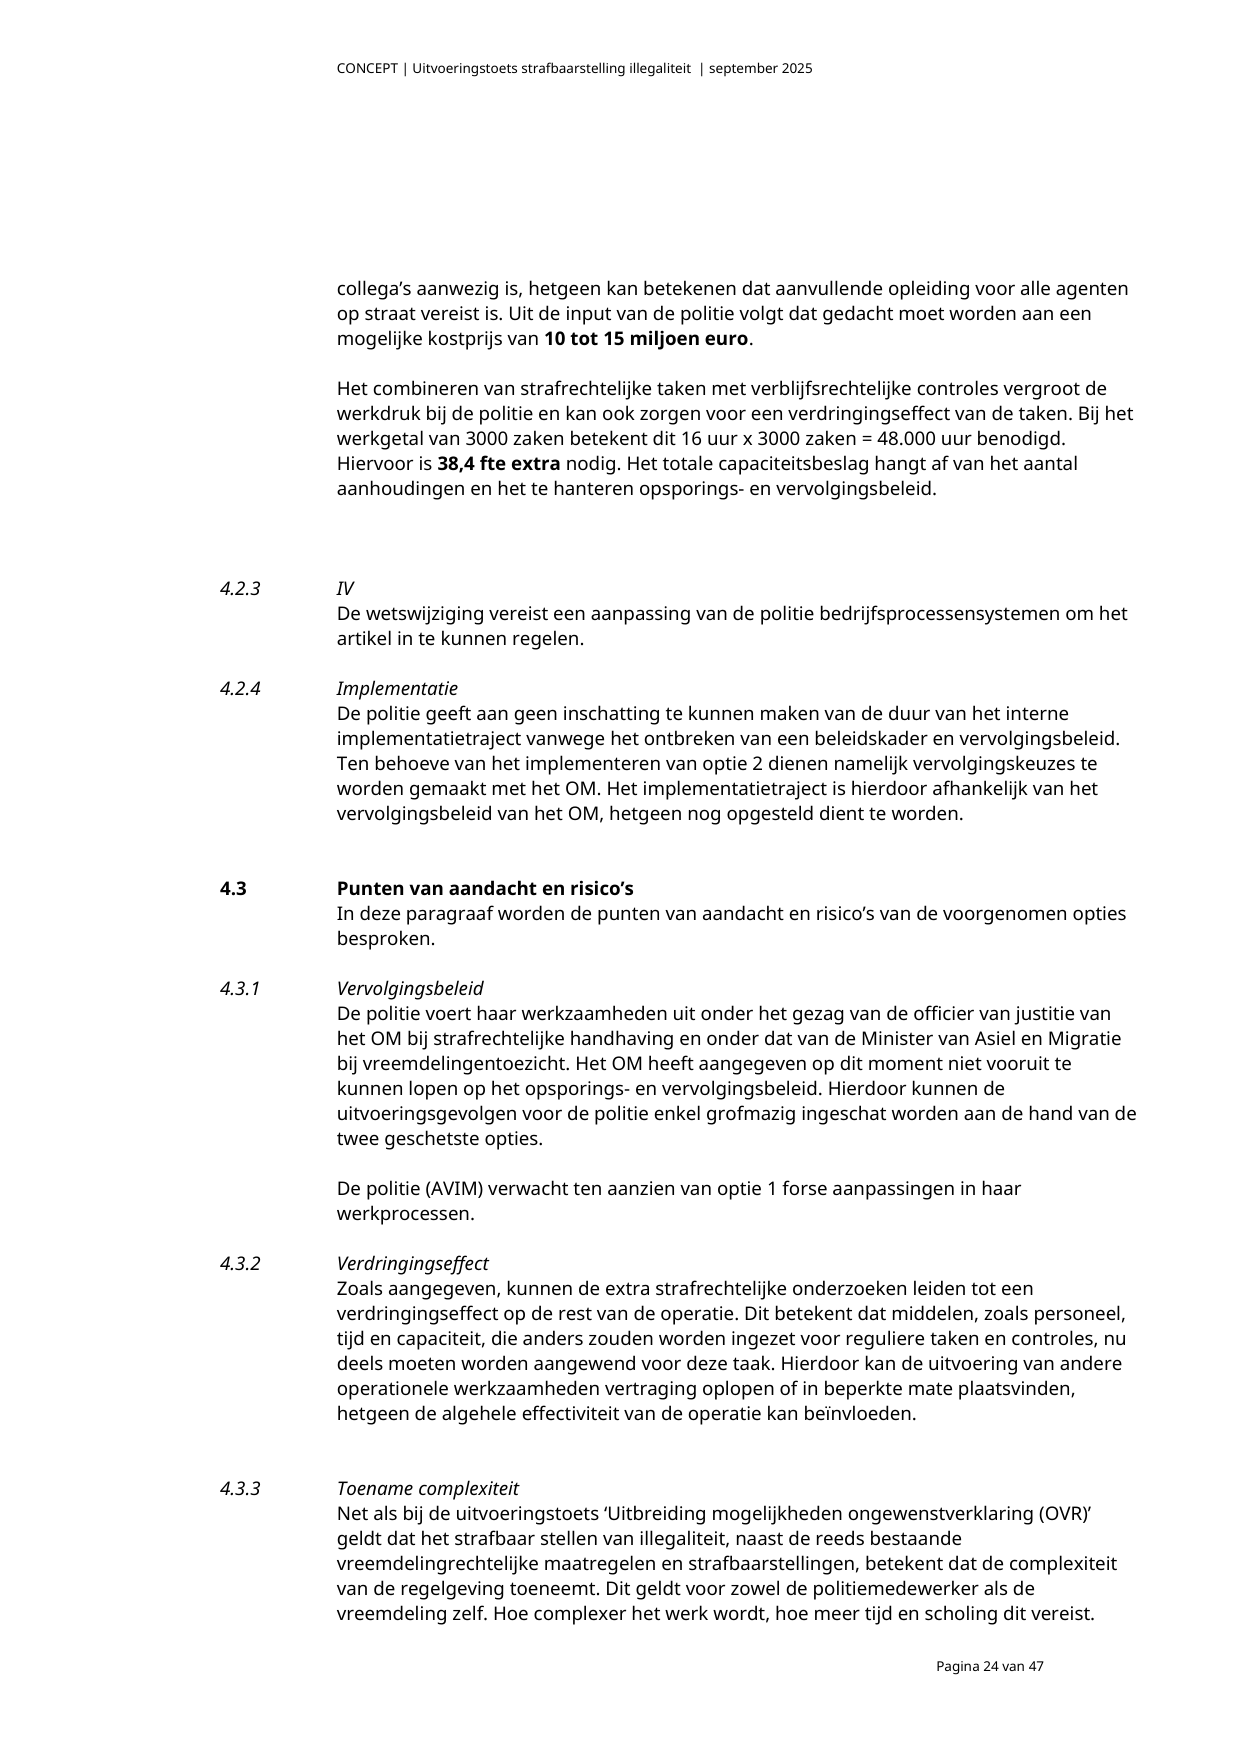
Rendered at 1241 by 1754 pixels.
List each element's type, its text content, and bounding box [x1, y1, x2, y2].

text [337, 275, 1140, 350]
text De politie (AVIM) verwacht ten aanzien van optie 1 forse aanpassingen in haar werkprocessen. [337, 1175, 1140, 1225]
subtitle Vervolgingsbeleid [220, 975, 1140, 1000]
text De wetswijziging vereist een aanpassing van de politie bedrijfsprocessensystemen om het artikel in te kunnen regelen. [337, 600, 1140, 650]
text De politie voert haar werkzaamheden uit onder het gezag van de officier van justitie van het OM bij strafrechtelijke handhaving en onder dat van de Minister van Asiel en Migratie bij vreemdelingentoezicht. Het OM heeft aangegeven op dit moment niet vooruit te kunnen lopen op het opsporings- en vervolgingsbeleid. Hierdoor kunnen de uitvoeringsgevolgen voor de politie enkel grofmazig ingeschat worden aan de hand van de twee geschetste opties. [337, 1000, 1140, 1150]
subtitle IV [220, 575, 1140, 600]
subtitle Implementatie [220, 675, 1140, 700]
subtitle Verdringingseffect [220, 1250, 1140, 1275]
text Net als bij de uitvoeringstoets ‘Uitbreiding mogelijkheden ongewenstverklaring (OVR)’ geldt dat het strafbaar stellen van illegaliteit, naast de reeds bestaande vreemdelingrechtelijke maatregelen en strafbaarstellingen, betekent dat de complexiteit van de regelgeving toeneemt. Dit geldt voor zowel de politiemedewerker als de vreemdeling zelf. Hoe complexer het werk wordt, hoe meer tijd en scholing dit vereist. [337, 1500, 1140, 1625]
text In deze paragraaf worden de punten van aandacht en risico’s van de voorgenomen opties besproken. [337, 900, 1140, 950]
text Zoals aangegeven, kunnen de extra strafrechtelijke onderzoeken leiden tot een verdringingseffect op de rest van de operatie. Dit betekent dat middelen, zoals personeel, tijd en capaciteit, die anders zouden worden ingezet voor reguliere taken en controles, nu deels moeten worden aangewend voor deze taak. Hierdoor kan de uitvoering van andere operationele werkzaamheden vertraging oplopen of in beperkte mate plaatsvinden, hetgeen de algehele effectiviteit van de operatie kan beïnvloeden. [337, 1275, 1140, 1425]
text Het combineren van strafrechtelijke taken met verblijfsrechtelijke controles vergroot de werkdruk bij de politie en kan ook zorgen voor een verdringingseffect van de taken. Bij het werkgetal van 3000 zaken betekent dit 16 uur x 3000 zaken = 48.000 uur benodigd. Hiervoor is 38,4 fte extra nodig. Het totale capaciteitsbeslag hangt af van het aantal aanhoudingen en het te hanteren opsporings- en vervolgingsbeleid. [337, 375, 1140, 500]
text De politie geeft aan geen inschatting te kunnen maken van de duur van het interne implementatietraject vanwege het ontbreken van een beleidskader en vervolgingsbeleid. Ten behoeve van het implementeren van optie 2 dienen namelijk vervolgingskeuzes te worden gemaakt met het OM. Het implementatietraject is hierdoor afhankelijk van het vervolgingsbeleid van het OM, hetgeen nog opgesteld dient te worden. [337, 700, 1140, 825]
subtitle Toename complexiteit [220, 1475, 1140, 1500]
subtitle Punten van aandacht en risico’s [220, 875, 1140, 900]
